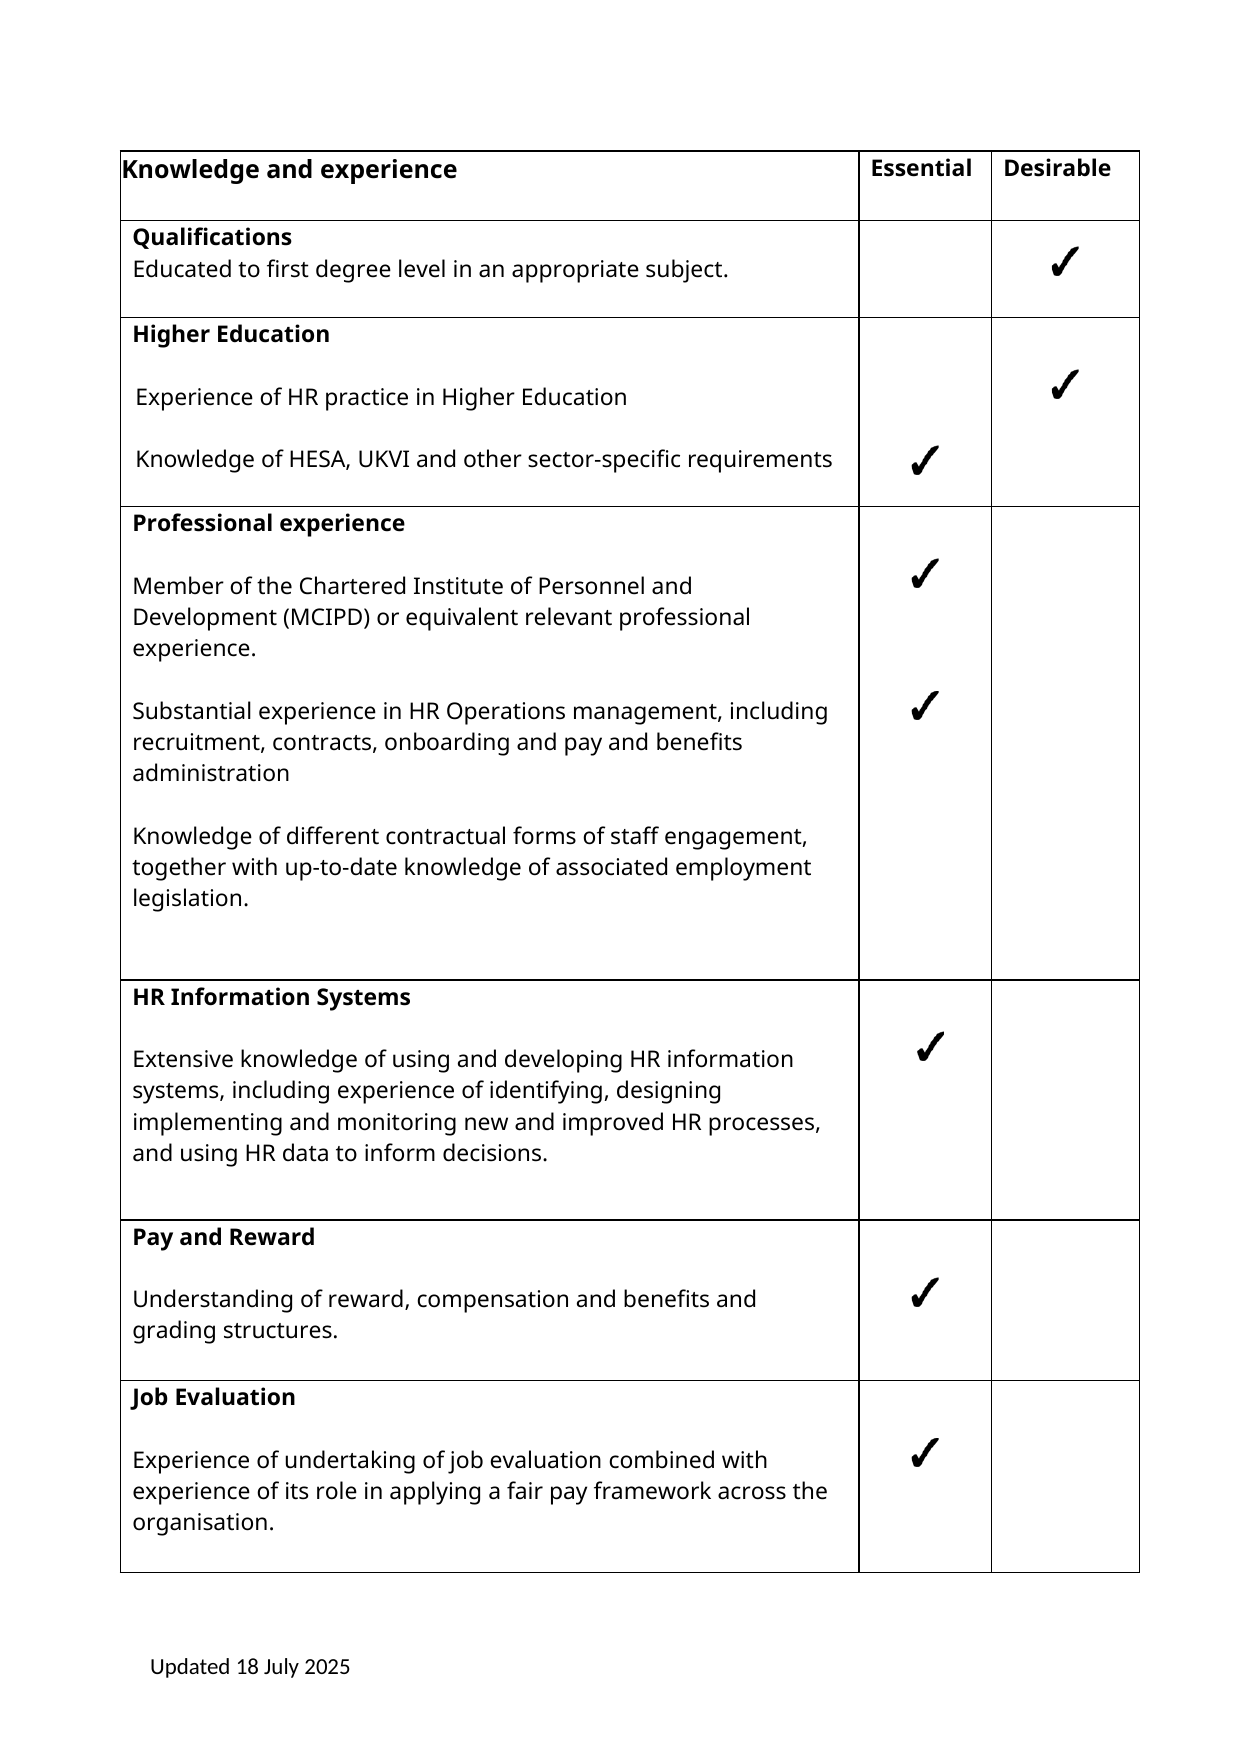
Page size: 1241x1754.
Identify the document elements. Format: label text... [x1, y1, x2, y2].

table_cell [992, 507, 1139, 979]
table_cell [860, 318, 991, 506]
picture [911, 445, 939, 475]
table_cell [860, 221, 991, 317]
table_header Essential [860, 152, 991, 220]
table_cell [992, 1381, 1139, 1571]
table_cell Pay and Reward Understanding of reward, compensation and benefits and grading structures. [121, 1221, 858, 1379]
table_cell [992, 221, 1139, 317]
table_cell Job Evaluation Experience of undertaking of job evaluation combined with experience of its role in applying a fair pay framework across the organisation. [121, 1381, 858, 1571]
table_cell [992, 318, 1139, 506]
table_cell [860, 507, 991, 979]
table_cell [992, 981, 1139, 1219]
table_header Knowledge and experience [121, 152, 858, 220]
table_cell [860, 981, 991, 1219]
picture [911, 558, 939, 588]
picture [911, 1438, 939, 1467]
table_cell Professional experience Member of the Chartered Institute of Personnel and Development (MCIPD) or equivalent relevant professional experience. Substantial experience in HR Operations management, including recruitment, contracts, onboarding and pay and benefits administration Knowledge of different contractual forms of staff engagement, together with up-to-date knowledge of associated employment legislation. [121, 507, 858, 979]
table_header Desirable [992, 152, 1139, 220]
table_cell [860, 1381, 991, 1571]
picture [911, 691, 939, 720]
picture [1051, 369, 1079, 399]
table_cell [992, 1221, 1139, 1379]
picture [911, 1277, 939, 1307]
picture [1051, 246, 1079, 276]
table_cell HR Information Systems Extensive knowledge of using and developing HR information systems, including experience of identifying, designing implementing and monitoring new and improved HR processes, and using HR data to inform decisions. [121, 981, 858, 1219]
picture [917, 1031, 944, 1061]
table_cell Higher Education Experience of HR practice in Higher Education Knowledge of HESA, UKVI and other sector-specific requirements [121, 318, 858, 506]
table_cell Qualifications Educated to first degree level in an appropriate subject. [121, 221, 858, 317]
table_cell [860, 1221, 991, 1379]
